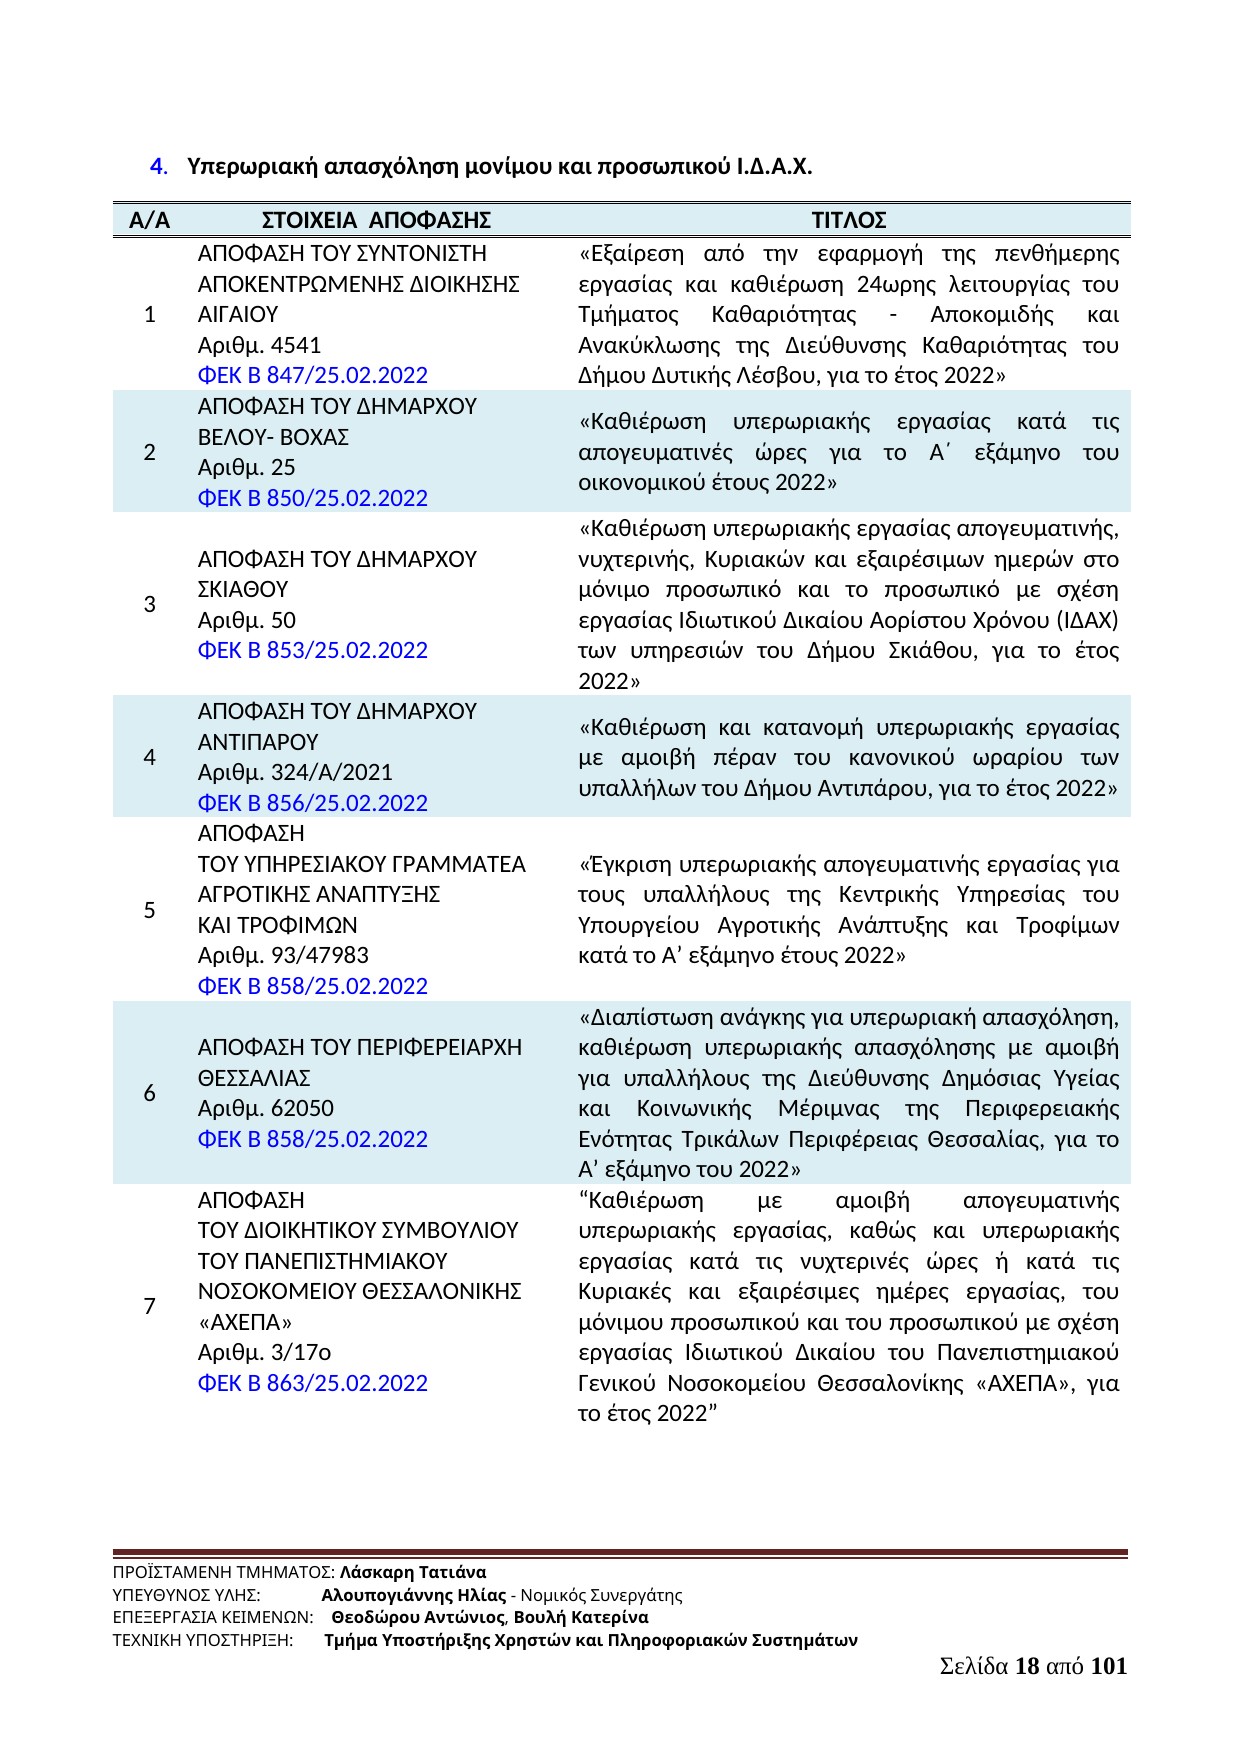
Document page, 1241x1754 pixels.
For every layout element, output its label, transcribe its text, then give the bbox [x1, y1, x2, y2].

table_cell ΑΠΟΦΑΣΗ ΤΟΥ ΥΠΗΡΕΣΙΑΚΟΥ ΓΡΑΜΜΑΤΕΑ ΑΓΡΟΤΙΚΗΣ ΑΝΑΠΤΥΞΗΣ ΚΑΙ ΤΡΟΦΙΜΩΝ Αριθμ. 93/47983 ΦΕΚ B 858/25.02.2022 [186, 818, 567, 1001]
table_header ΣΤΟΙΧΕΙΑ ΑΠΟΦΑΣΗΣ [186, 204, 567, 234]
table_cell 7 [113, 1184, 186, 1428]
table_cell “Καθιέρωση με αμοιβή απογευματινής υπερωριακής εργασίας, καθώς και υπερωριακής εργασίας κατά τις νυχτερινές ώρες ή κατά τις Κυριακές και εξαιρέσιμες ημέρες εργασίας, του μόνιμου προσωπικού και του προσωπικού με σχέση εργασίας Ιδιωτικού Δικαίου του Πανεπιστημιακού Γενικού Νοσοκομείου Θεσσαλονίκης «ΑΧΕΠΑ», για το έτος 2022” [567, 1184, 1131, 1428]
table_cell ΑΠΟΦΑΣΗ ΤΟΥ ΔΗΜΑΡΧΟΥ ΒΕΛΟΥ- ΒΟΧΑΣ Αριθμ. 25 ΦΕΚ B 850/25.02.2022 [186, 390, 567, 512]
table_cell «Καθιέρωση υπερωριακής εργασίας κατά τις απογευματινές ώρες για το Α΄ εξάμηνο του οικονομικού έτους 2022» [567, 390, 1131, 512]
table_cell «Εξαίρεση από την εφαρμογή της πενθήμερης εργασίας και καθιέρωση 24ωρης λειτουργίας του Τμήματος Καθαριότητας - Αποκομιδής και Ανακύκλωσης της Διεύθυνσης Καθαριότητας του Δήμου Δυτικής Λέσβου, για το έτος 2022» [567, 238, 1131, 390]
table_header A/A [113, 204, 186, 234]
table_cell 2 [113, 390, 186, 512]
table_cell 1 [113, 238, 186, 390]
table_cell ΑΠΟΦΑΣΗ ΤΟΥ ΔΗΜΑΡΧΟΥ ΑΝΤΙΠΑΡΟΥ Αριθμ. 324/Α/2021 ΦΕΚ B 856/25.02.2022 [186, 695, 567, 817]
table_header ΤΙΤΛΟΣ [567, 204, 1131, 234]
subtitle 4. Υπερωριακή απασχόληση μονίμου και προσωπικού Ι.Δ.Α.Χ. [150, 150, 1128, 181]
table_cell ΑΠΟΦΑΣΗ ΤΟΥ ΔΗΜΑΡΧΟΥ ΣΚΙΑΘΟΥ Αριθμ. 50 ΦΕΚ B 853/25.02.2022 [186, 512, 567, 695]
table_cell 3 [113, 512, 186, 695]
table_cell 6 [113, 1001, 186, 1184]
table_cell 4 [113, 695, 186, 817]
table_cell 5 [113, 818, 186, 1001]
table_cell ΑΠΟΦΑΣΗ ΤΟΥ ΔΙΟΙΚΗΤΙΚΟΥ ΣΥΜΒΟΥΛΙΟΥ ΤΟΥ ΠΑΝΕΠΙΣΤΗΜΙΑΚΟΥ ΝΟΣΟΚΟΜΕΙΟΥ ΘΕΣΣΑΛΟΝΙΚΗΣ «ΑΧΕΠΑ» Αριθμ. 3/17ο ΦΕΚ B 863/25.02.2022 [186, 1184, 567, 1428]
table_cell ΑΠΟΦΑΣΗ ΤΟΥ ΣΥΝΤΟΝΙΣΤΗ ΑΠΟΚΕΝΤΡΩΜΕΝΗΣ ΔΙΟΙΚΗΣΗΣ ΑΙΓΑΙΟΥ Αριθμ. 4541 ΦΕΚ B 847/25.02.2022 [186, 238, 567, 390]
table_cell ΑΠΟΦΑΣΗ ΤΟΥ ΠΕΡΙΦΕΡΕΙΑΡΧΗ ΘΕΣΣΑΛΙΑΣ Αριθμ. 62050 ΦΕΚ B 858/25.02.2022 [186, 1001, 567, 1184]
table_cell «Διαπίστωση ανάγκης για υπερωριακή απασχόληση, καθιέρωση υπερωριακής απασχόλησης με αμοιβή για υπαλλήλους της Διεύθυνσης Δημόσιας Υγείας και Κοινωνικής Μέριμνας της Περιφερειακής Ενότητας Τρικάλων Περιφέρειας Θεσσαλίας, για το Α’ εξάμηνο του 2022» [567, 1001, 1131, 1184]
table_cell «Καθιέρωση υπερωριακής εργασίας απογευματινής, νυχτερινής, Κυριακών και εξαιρέσιμων ημερών στο μόνιμο προσωπικό και το προσωπικό με σχέση εργασίας Ιδιωτικού Δικαίου Αορίστου Χρόνου (ΙΔΑΧ) των υπηρεσιών του Δήμου Σκιάθου, για το έτος 2022» [567, 512, 1131, 695]
table_cell «Καθιέρωση και κατανομή υπερωριακής εργασίας με αμοιβή πέραν του κανονικού ωραρίου των υπαλλήλων του Δήμου Αντιπάρου, για το έτος 2022» [567, 695, 1131, 817]
table_cell «Έγκριση υπερωριακής απογευματινής εργασίας για τους υπαλλήλους της Κεντρικής Υπηρεσίας του Υπουργείου Αγροτικής Ανάπτυξης και Τροφίμων κατά το Α’ εξάμηνο έτους 2022» [567, 818, 1131, 1001]
